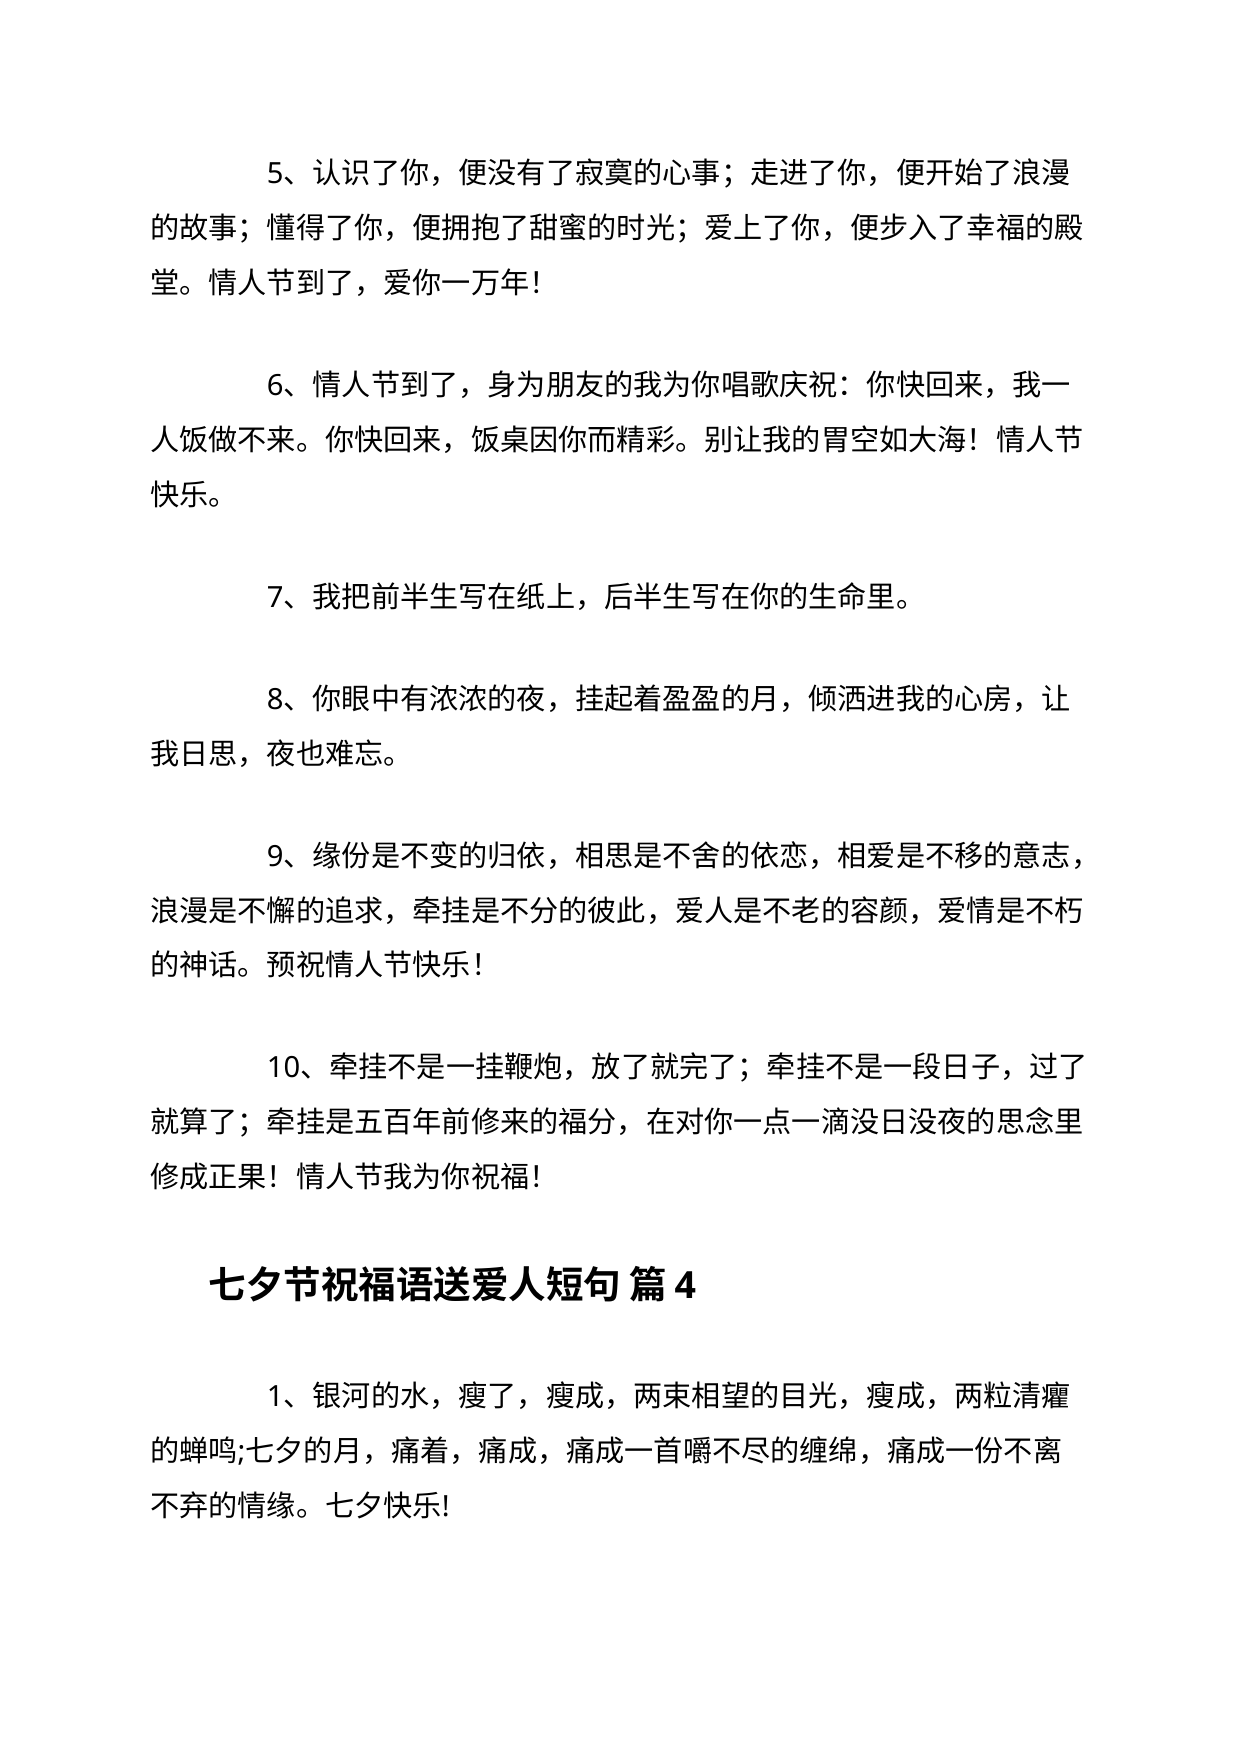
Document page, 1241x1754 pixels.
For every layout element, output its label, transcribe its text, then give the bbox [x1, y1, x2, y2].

text 七夕节祝福语送爱人短句 篇4 [150, 1255, 1090, 1310]
text 5、认识了你，便没有了寂寞的心事；走进了你，便开始了浪漫的故事；懂得了你，便拥抱了甜蜜的时光；爱上了你，便步入了幸福的殿堂。情人节到了，爱你一万年！ [150, 150, 1090, 302]
text 7、我把前半生写在纸上，后半生写在你的生命里。 [150, 573, 1090, 616]
text 1、银河的水，瘦了，瘦成，两束相望的目光，瘦成，两粒清癯的蝉鸣;七夕的月，痛着，痛成，痛成一首嚼不尽的缠绵，痛成一份不离不弃的情缘。七夕快乐! [150, 1373, 1090, 1525]
text 9、缘份是不变的归依，相思是不舍的依恋，相爱是不移的意志，浪漫是不懈的追求，牵挂是不分的彼此，爱人是不老的容颜，爱情是不朽的神话。预祝情人节快乐！ [150, 832, 1090, 984]
text 10、牵挂不是一挂鞭炮，放了就完了；牵挂不是一段日子，过了就算了；牵挂是五百年前修来的福分，在对你一点一滴没日没夜的思念里修成正果！情人节我为你祝福！ [150, 1044, 1090, 1196]
text 6、情人节到了，身为朋友的我为你唱歌庆祝：你快回来，我一人饭做不来。你快回来，饭桌因你而精彩。别让我的胃空如大海！情人节快乐。 [150, 362, 1090, 514]
text 8、你眼中有浓浓的夜，挂起着盈盈的月，倾洒进我的心房，让我日思，夜也难忘。 [150, 675, 1090, 773]
